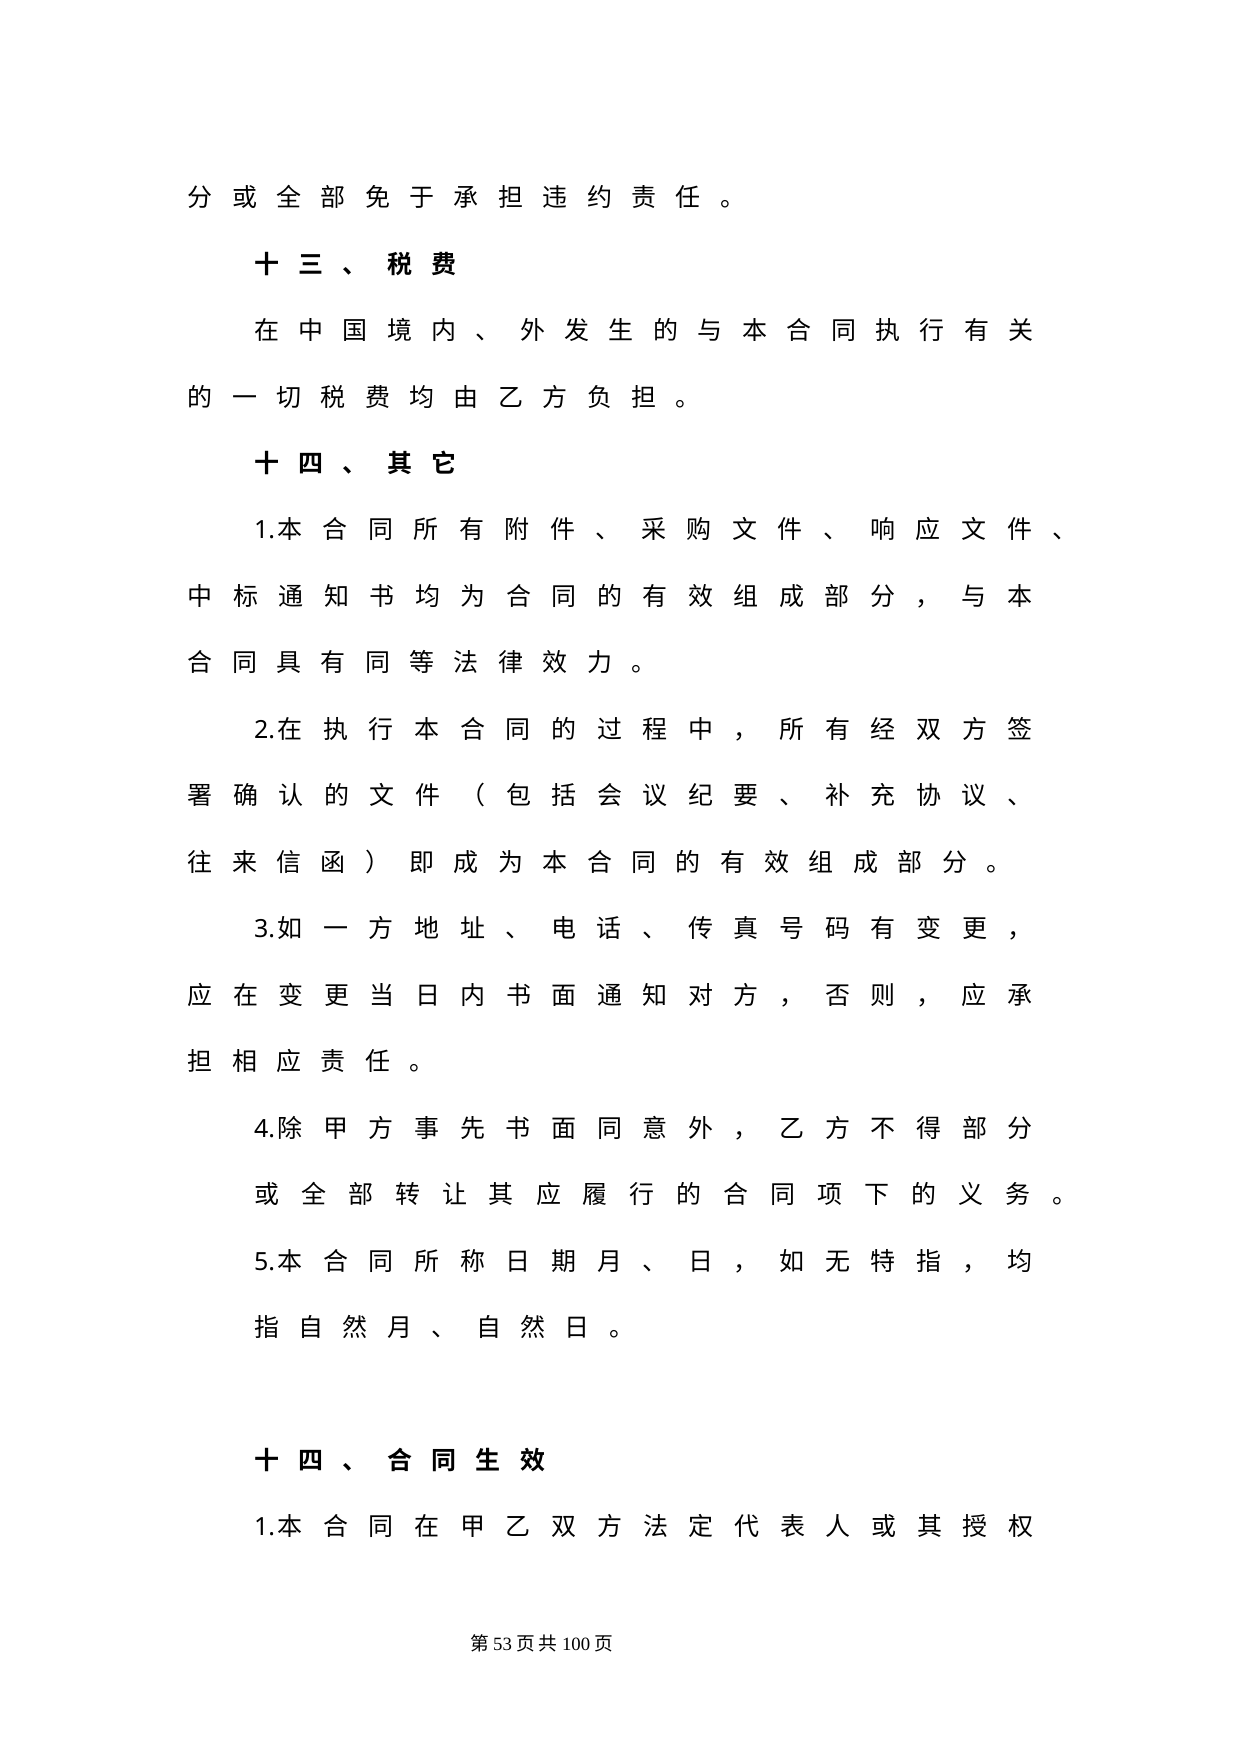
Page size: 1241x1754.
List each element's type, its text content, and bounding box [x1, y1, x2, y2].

text 4.除甲方事先书面同意外，乙方不得部分或全部转让其应履行的合同项下的义务。5.本合同所称日期月、日，如无特指，均指自然月、自然日。 [238, 1093, 1053, 1359]
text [187, 1492, 1053, 1558]
text 十四、其它 [187, 428, 1053, 495]
list 十三、税费 [187, 229, 1053, 295]
text 1.本合同所有附件、采购文件、响应文件、中标通知书均为合同的有效组成部分，与本合同具有同等法律效力。 [187, 495, 1053, 694]
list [187, 162, 1053, 229]
list 在中国境内、外发生的与本合同执行有关的一切税费均由乙方负担。 [187, 295, 1053, 428]
text 十四、合同生效 [187, 1425, 1053, 1492]
text 3.如一方地址、电话、传真号码有变更，应在变更当日内书面通知对方，否则，应承担相应责任。 [187, 893, 1053, 1093]
text 2.在执行本合同的过程中，所有经双方签署确认的文件（包括会议纪要、补充协议、往来信函）即成为本合同的有效组成部分。 [187, 694, 1053, 893]
